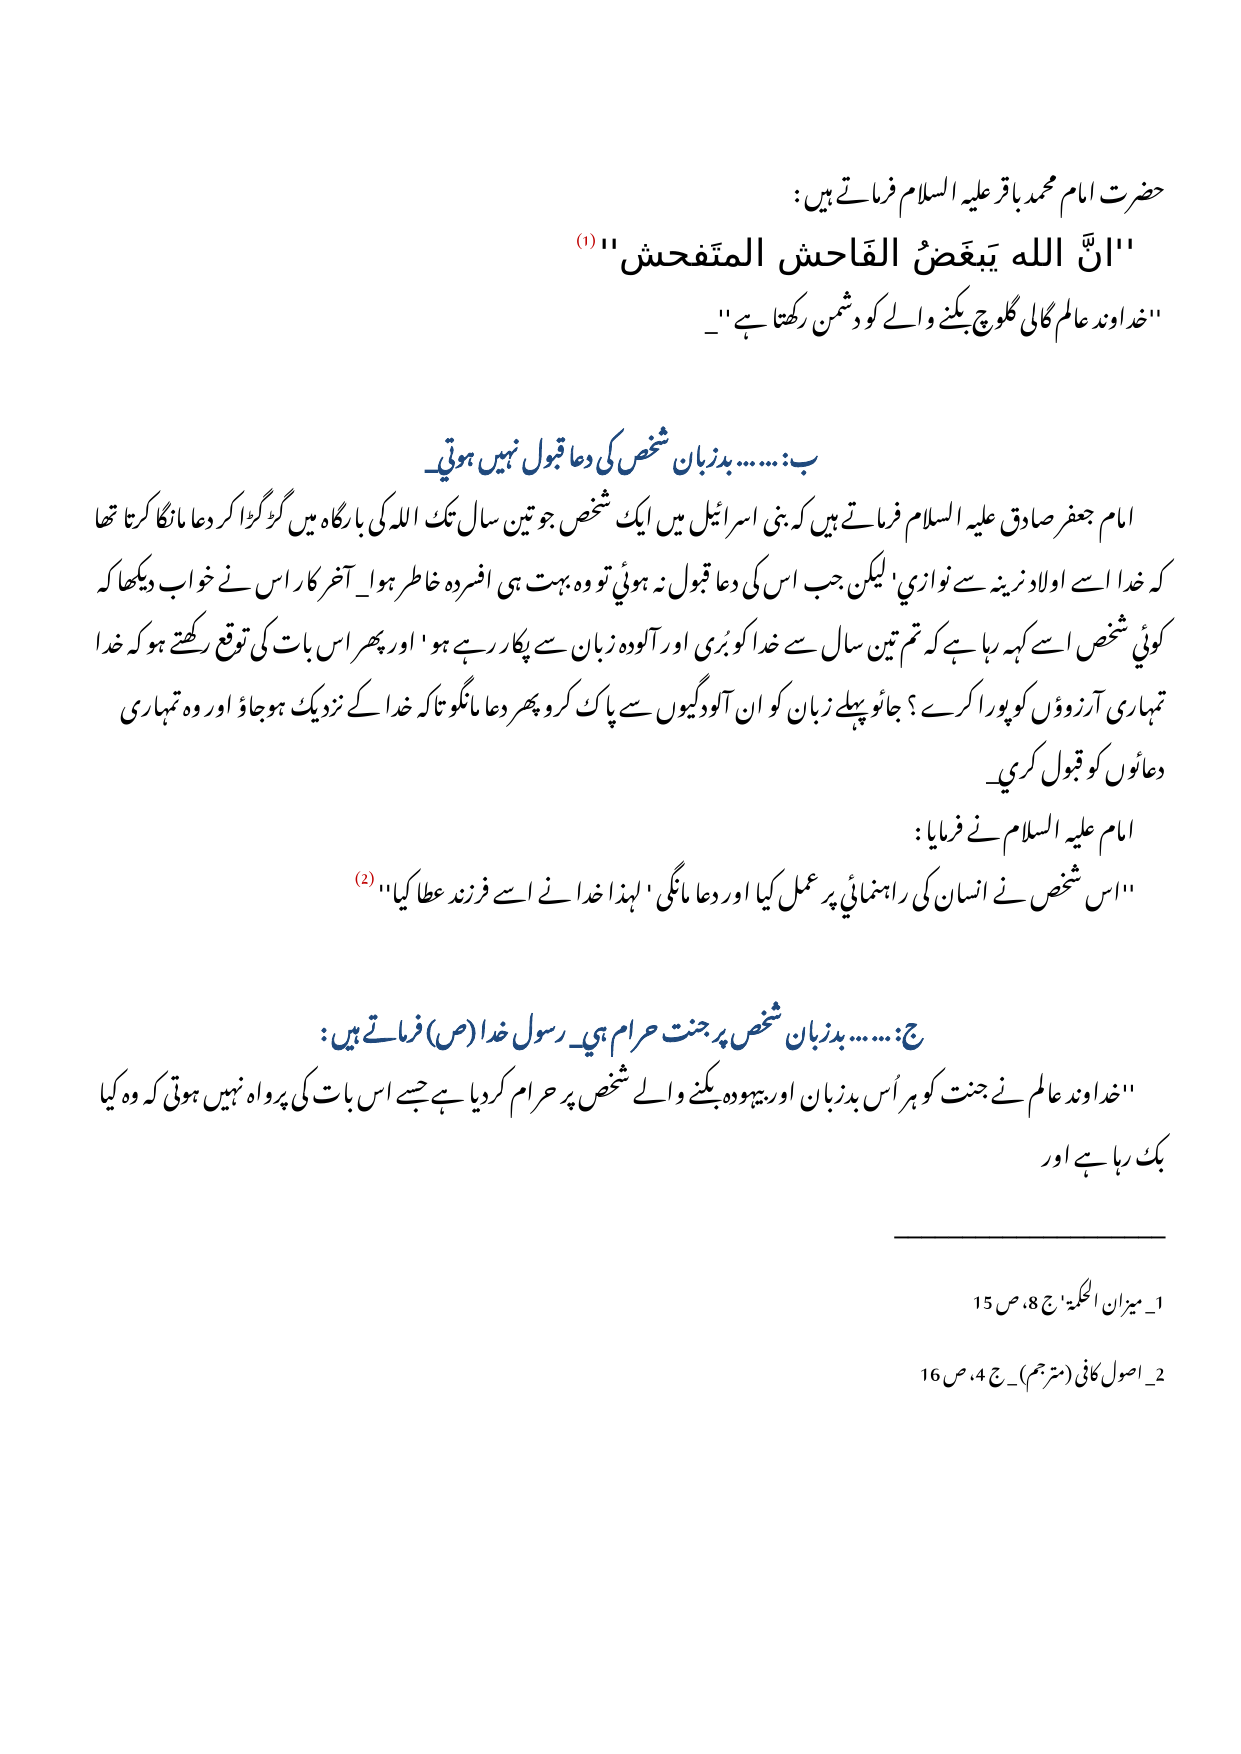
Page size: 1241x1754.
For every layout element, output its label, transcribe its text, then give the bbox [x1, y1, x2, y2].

text ''انَّ الله يَبغَضُ الفَاحش المتَفحش'' (1) ''خداوند عالم گالى گلوچ بكنے والے كو دشمن ركھتا ہے ''_ [75, 219, 1165, 344]
subtitle ج: ... ... بدزبان شخص پر جنت حرام ہي_ رسول خدا (ص) فرماتے ہيں : [75, 994, 1165, 1056]
text 2_ اصول كافى (مترجم) _ ج 4، ص 16 [75, 1346, 1165, 1393]
text امام عليه السلام نے فرمايا : [75, 794, 1165, 856]
text ''اس شخص نے انسان كى راہنمائي پر عمل كيا اور دعا مانگى ' لہذا خدا نے اسے فرزند عطا كيا'' (2) [75, 856, 1165, 981]
subtitle ب: ... ... بدزبان شخص كى دعا قبول نہيں ہوتي_ [75, 419, 1165, 481]
text حضرت امام محمد باقر عليه السلام فرماتے ہيں : [75, 94, 1165, 219]
text ''خداوند عالم نے جنت كو ہر اُس بدزبان اور بيہودہ بكنے والے شخص پر حرام كرديا ہے جسے اس بات كى پرواہ نہيں ہوتى كہ وہ كيا بك رہا ہے اور [75, 1056, 1165, 1181]
text 1_ ميزان الحكمة ' ج 8، ص 15 [75, 1274, 1165, 1321]
text ____________________ [75, 1181, 1165, 1249]
text امام جعفر صادق عليه السلام فرماتے ہيں كہ بنى اسرائيل ميں ايك شخص جو تين سال تك اللہ كى بارگاہ ميں گڑ گڑا كر دعا مانگا كرتا تھا كہ خدا اسے اولاد نرينہ سے نوازي' ليكن جب اس كى دعا قبول نہ ہوئي تو وہ بہت ہى افسردہ خاطر ہوا_ آخر كار اس نے خواب ديكھا كہ كوئي شخص اسے كہہ رہا ہے كہ تم تين سال سے خدا كو بُرى اور آلودہ زبان سے پكار رہے ہو ' اور پھر اس بات كى توقع ركھتے ہو كہ خدا تمہارى آرزوؤں كو پورا كرے ؟ جائو پہلے زبان كو ان آلودگيوں سے پاك كرو پھر دعا مانگو تاكہ خدا كے نزديك ہوجاؤ اور وہ تمہارى دعائوں كو قبول كري_ [75, 481, 1165, 794]
